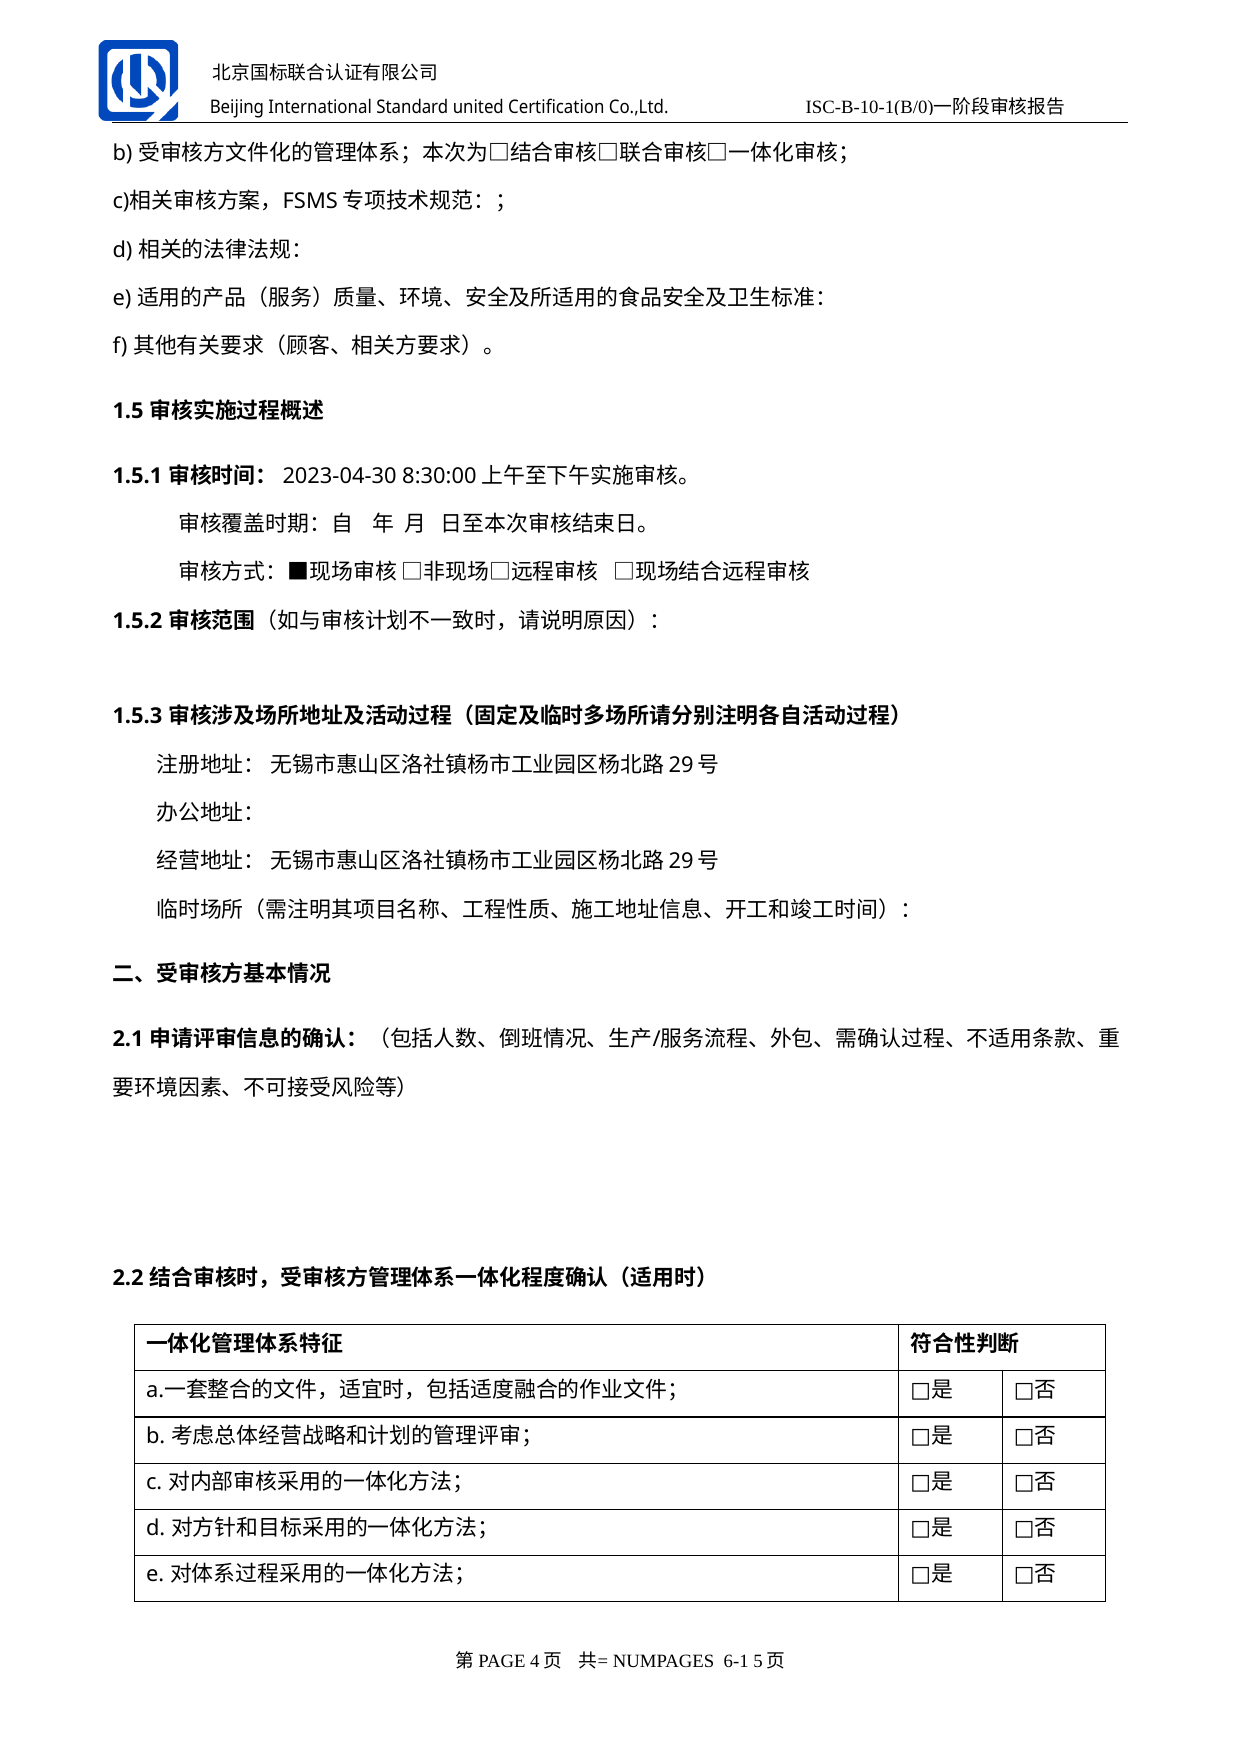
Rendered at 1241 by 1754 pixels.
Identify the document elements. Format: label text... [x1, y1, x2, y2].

text 注册地址： 无锡市惠山区洛社镇杨市工业园区杨北路29号 [112, 746, 1128, 779]
text 1.5.3 审核涉及场所地址及活动过程（固定及临时多场所请分别注明各自活动过程） [112, 698, 1128, 731]
table_cell □否 [1003, 1418, 1105, 1462]
text 1.5 审核实施过程概述 [112, 393, 1128, 425]
text f) 其他有关要求（顾客、相关方要求）。 [112, 328, 1128, 361]
text 2.2 结合审核时，受审核方管理体系一体化程度确认（适用时） [112, 1260, 1128, 1292]
table_header 一体化管理体系特征 [135, 1325, 898, 1370]
text 二、受审核方基本情况 [112, 956, 1128, 988]
text c)相关审核方案，FSMS专项技术规范：； [112, 183, 1128, 216]
table_cell □否 [1003, 1464, 1105, 1508]
table_cell e. 对体系过程采用的一体化方法； [135, 1556, 898, 1601]
text 临时场所（需注明其项目名称、工程性质、施工地址信息、开工和竣工时间）： [112, 891, 1128, 924]
text e) 适用的产品（服务）质量、环境、安全及所适用的食品安全及卫生标准： [112, 280, 1128, 312]
table_cell a.一套整合的文件，适宜时，包括适度融合的作业文件； [135, 1371, 898, 1416]
text 审核覆盖时期：自 年 月 日至本次审核结束日。 [112, 506, 1128, 538]
picture [98, 40, 179, 121]
table_cell d. 对方针和目标采用的一体化方法； [135, 1510, 898, 1554]
text 经营地址： 无锡市惠山区洛社镇杨市工业园区杨北路29号 [112, 843, 1128, 876]
table_cell b. 考虑总体经营战略和计划的管理评审； [135, 1418, 898, 1462]
table_cell □否 [1003, 1556, 1105, 1601]
text 2.1 申请评审信息的确认：（包括人数、倒班情况、生产/服务流程、外包、需确认过程、不适用条款、重要环境因素、不可接受风险等） [112, 1021, 1128, 1102]
text d) 相关的法律法规： [112, 231, 1128, 264]
table_cell □是 [899, 1418, 1002, 1462]
text b) 受审核方文件化的管理体系；本次为□结合审核□联合审核□一体化审核； [112, 135, 1128, 167]
table_cell □否 [1003, 1510, 1105, 1554]
table_header 符合性判断 [899, 1325, 1105, 1370]
text 1.5.1 审核时间： 2023-04-30 8:30:00上午至下午实施审核。 [112, 457, 1128, 490]
table_cell □是 [899, 1556, 1002, 1601]
text 审核方式：■现场审核 □非现场□远程审核 □现场结合远程审核 [112, 554, 1128, 586]
table_cell □是 [899, 1464, 1002, 1508]
text 办公地址： [112, 795, 1128, 827]
text 1.5.2 审核范围（如与审核计划不一致时，请说明原因）： [112, 602, 1128, 635]
table_cell □是 [899, 1371, 1002, 1416]
table_cell □是 [899, 1510, 1002, 1554]
table_cell □否 [1003, 1371, 1105, 1416]
table_cell c. 对内部审核采用的一体化方法； [135, 1464, 898, 1508]
